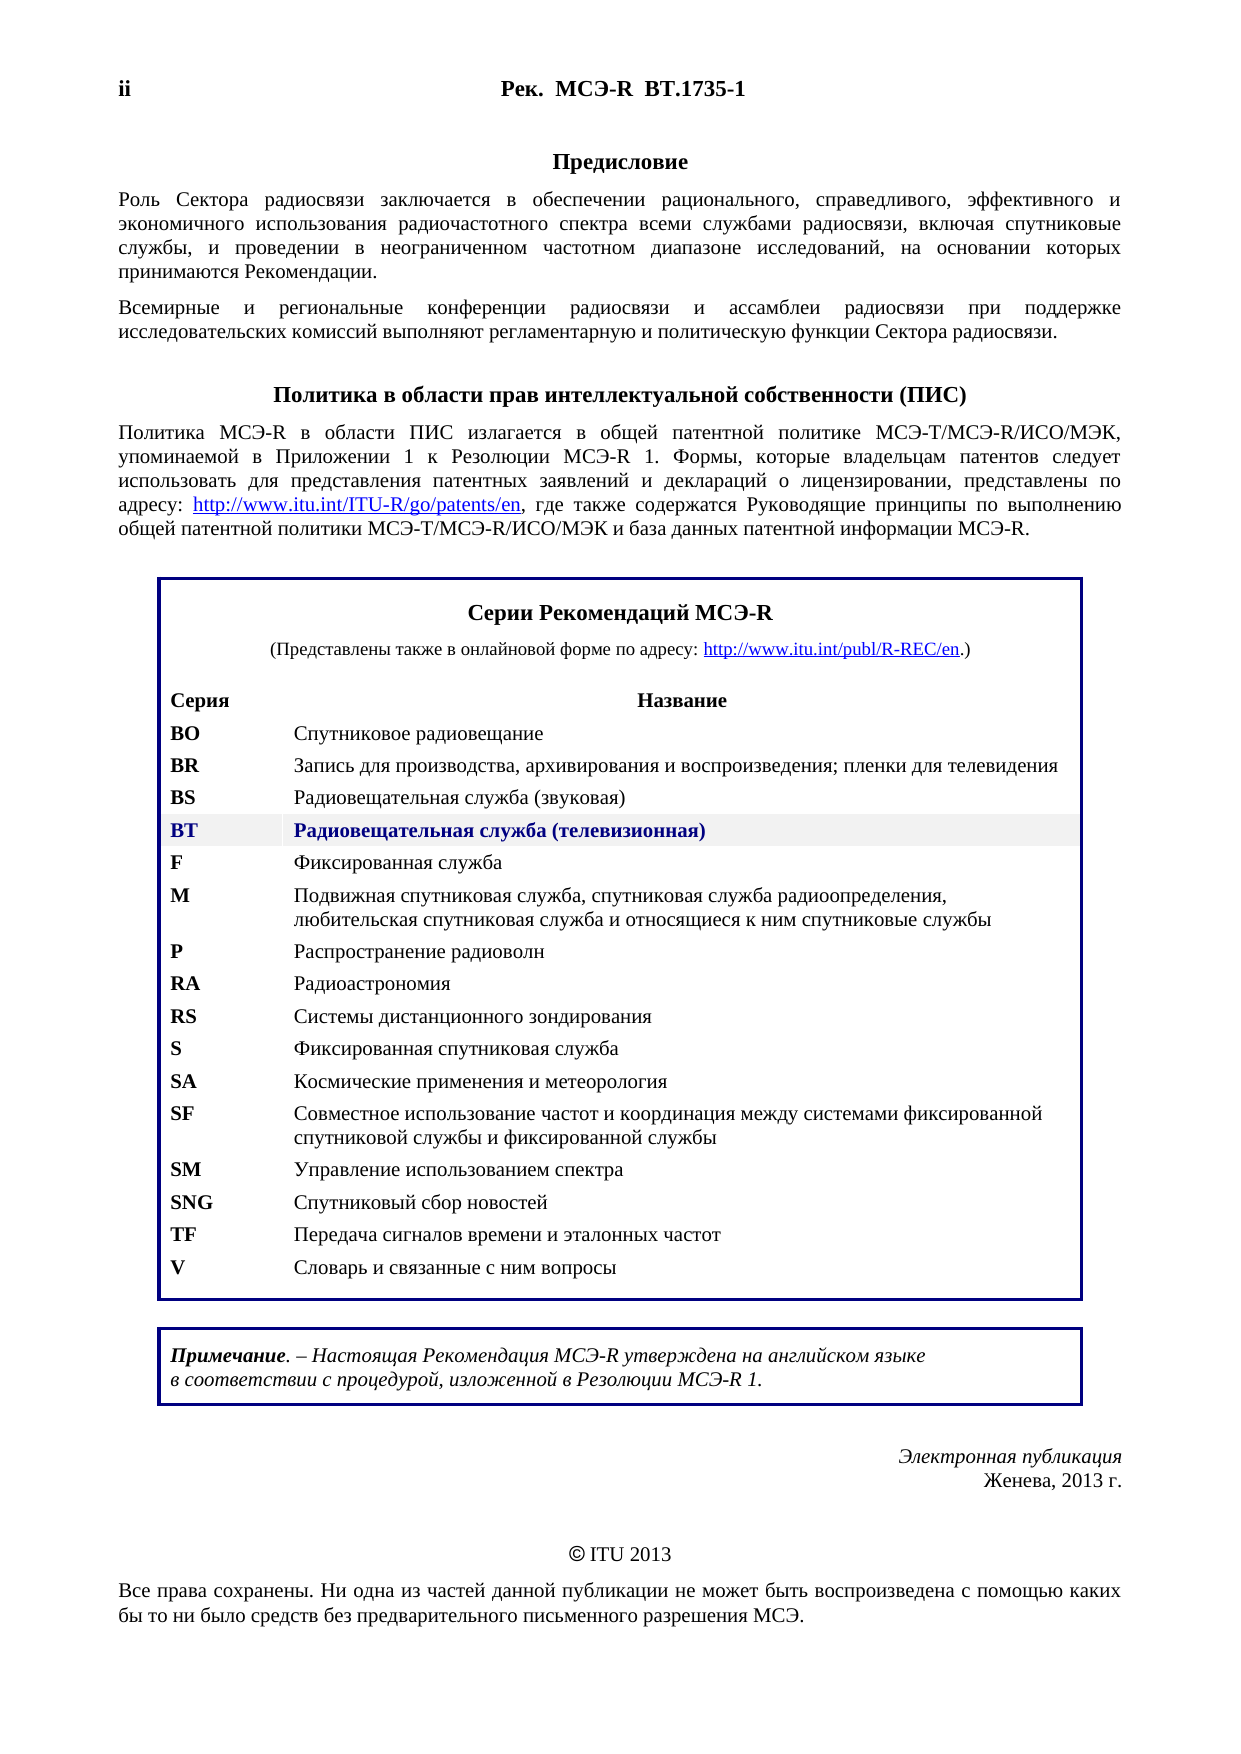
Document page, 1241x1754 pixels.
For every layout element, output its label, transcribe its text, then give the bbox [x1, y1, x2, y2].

table_cell RA [161, 967, 282, 999]
table_cell Подвижная спутниковая служба, спутниковая служба радиоопределения, любительская спутниковая служба и относящиеся к ним спутниковые службы [283, 878, 1080, 935]
text Политика в области прав интеллектуальной собственности (ПИС) [118, 381, 1122, 407]
table_cell Радиоастрономия [283, 967, 1080, 999]
table_cell TF [161, 1218, 282, 1250]
table_cell M [161, 878, 282, 935]
table_cell Название [283, 684, 1080, 716]
table_cell Радиовещательная служба (звуковая) [283, 781, 1080, 813]
table_header Примечание. – Настоящая Рекомендация МСЭ-R утверждена на английском языке в соответствии с процедурой, изложенной в Резолюции МСЭ-R 1. [161, 1330, 1080, 1403]
table_cell Фиксированная служба [283, 846, 1080, 878]
table_cell Передача сигналов времени и эталонных частот [283, 1218, 1080, 1250]
table_cell SM [161, 1153, 282, 1186]
table_cell RS [161, 1000, 282, 1032]
table_cell SNG [161, 1186, 282, 1218]
table_cell Совместное использование частот и координация между системами фиксированной спутниковой службы и фиксированной службы [283, 1097, 1080, 1153]
table_cell Серия [161, 684, 282, 716]
table_cell Фиксированная спутниковая служба [283, 1032, 1080, 1064]
table_cell Словарь и связанные с ним вопросы [283, 1250, 1080, 1297]
table_cell SF [161, 1097, 282, 1153]
table_cell BO [161, 716, 282, 749]
table_cell Космические применения и метеорология [283, 1064, 1080, 1097]
text ITU 2013 [118, 1542, 1122, 1566]
text Электронная публикация Женева, 2013 г. [118, 1444, 1122, 1492]
table_cell Спутниковый сбор новостей [283, 1186, 1080, 1218]
table_cell Управление использованием спектра [283, 1153, 1080, 1186]
table_cell Запись для производства, архивирования и воспроизведения; пленки для телевидения [283, 749, 1080, 781]
table_cell Спутниковое радиовещание [283, 716, 1080, 749]
table_cell F [161, 846, 282, 878]
text Политика МСЭ-R в области ПИС излагается в общей патентной политике МСЭ-Т/МСЭ-R/ИСО/МЭК, упоминаемой в Приложении 1 к Резолюции МСЭ-R 1. Формы, которые владельцам патентов следует использовать для представления патентных заявлений и деклараций о лицензировании, представлены по адресу: http://www.itu.int/ITU-R/go/patents/en, где также содержатся Руководящие принципы по выполнению общей патентной политики МСЭ-Т/МСЭ-R/ИСО/МЭК и база данных патентной информации МСЭ-R. [118, 420, 1122, 540]
text Все права сохранены. Ни одна из частей данной публикации не может быть воспроизведена с помощью каких бы то ни было средств без предварительного письменного разрешения МСЭ. [118, 1578, 1122, 1627]
table_cell Системы дистанционного зондирования [283, 1000, 1080, 1032]
table_cell V [161, 1250, 282, 1297]
text Предисловие [118, 148, 1122, 174]
table_cell SA [161, 1064, 282, 1097]
table_cell BT [161, 814, 282, 846]
table_cell S [161, 1032, 282, 1064]
table_cell P [161, 935, 282, 967]
table_header Серии Рекомендаций МСЭ-R (Представлены также в онлайновой форме по адресу: http://www.itu.int/publ/R-REC/en.) [161, 580, 1080, 684]
text Роль Сектора радиосвязи заключается в обеспечении рационального, справедливого, эффективного и экономичного использования радиочастотного спектра всеми службами радиосвязи, включая спутниковые службы, и проведении в неограниченном частотном диапазоне исследований, на основании которых принимаются Рекомендации. [118, 187, 1122, 283]
table_cell Радиовещательная служба (телевизионная) [283, 814, 1080, 846]
table_cell BR [161, 749, 282, 781]
table_cell BS [161, 781, 282, 813]
table_cell Распространение радиоволн [283, 935, 1080, 967]
text Всемирные и региональные конференции радиосвязи и ассамблеи радиосвязи при поддержке исследовательских комиссий выполняют регламентарную и политическую функции Сектора радиосвязи. [118, 295, 1122, 343]
